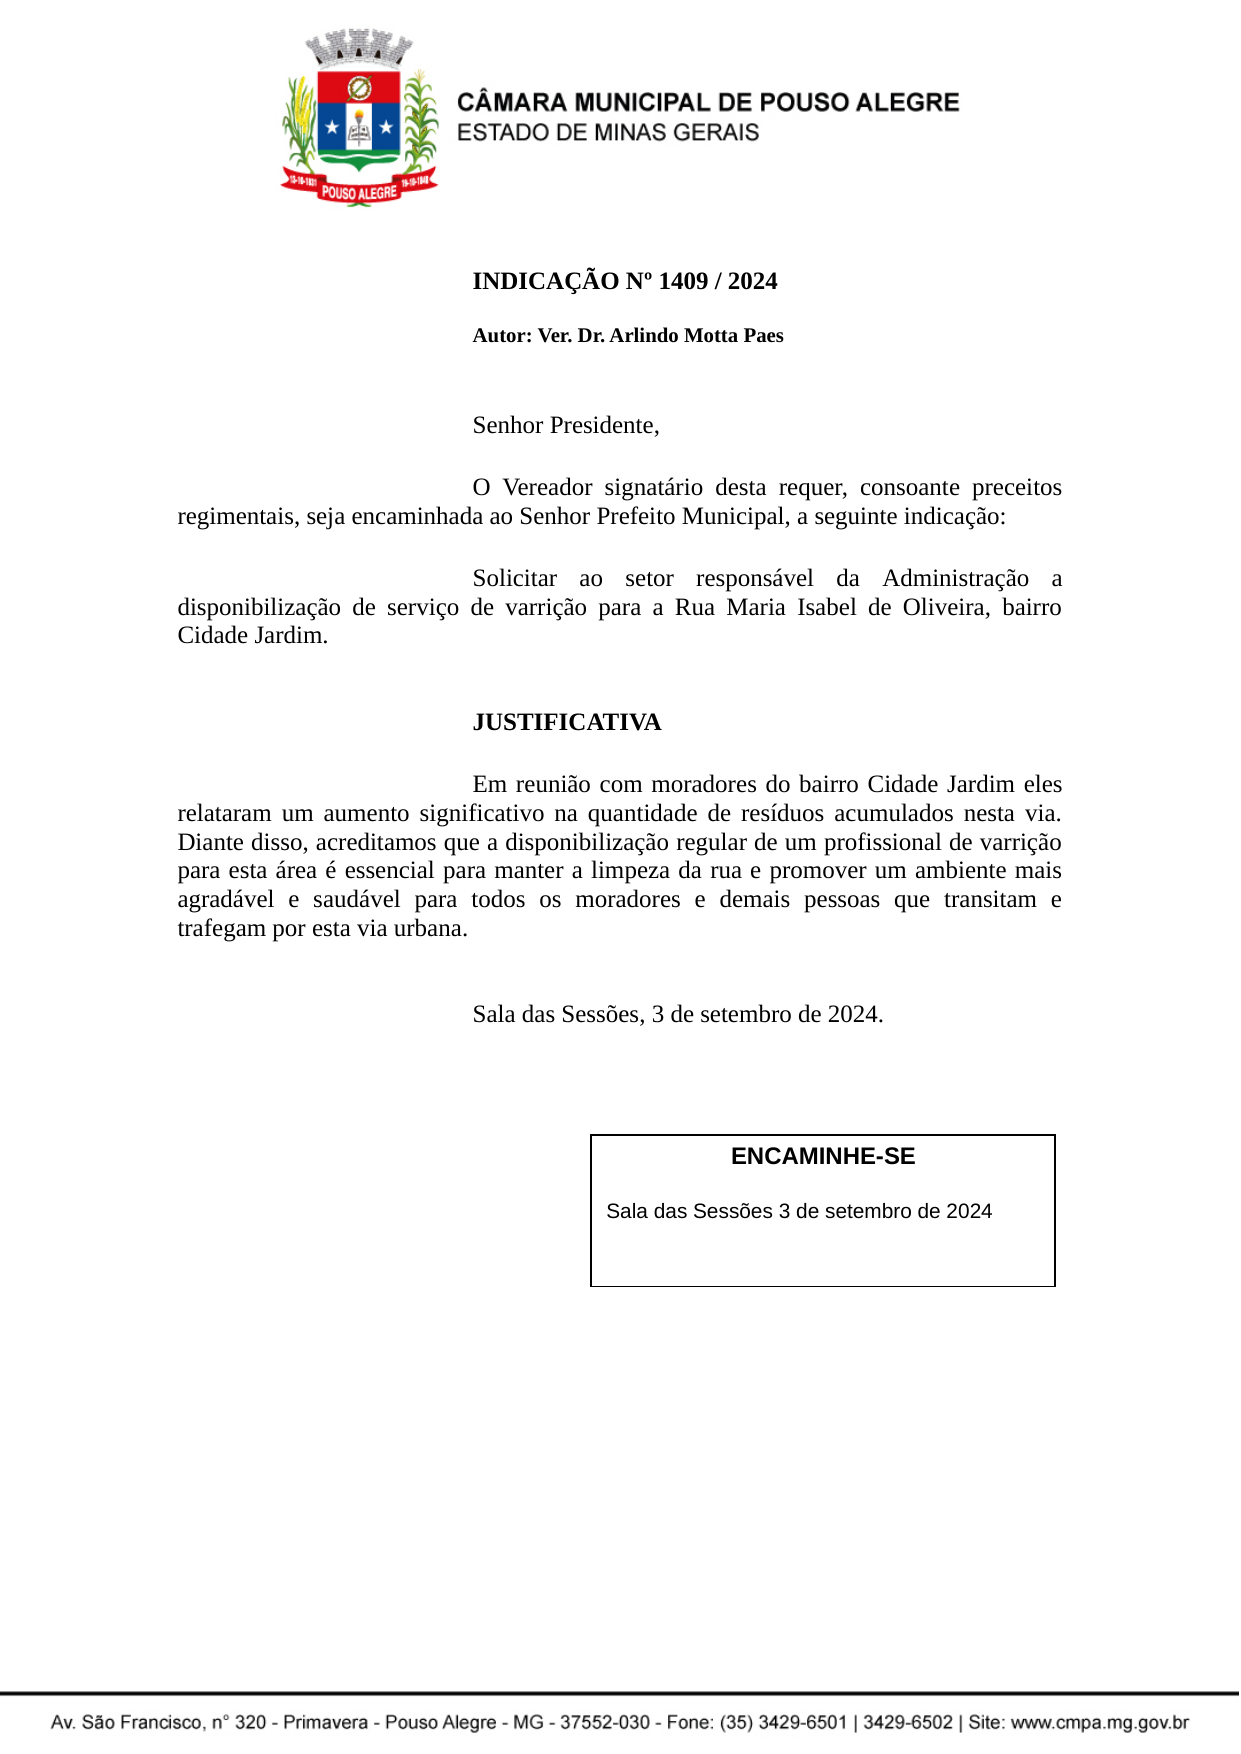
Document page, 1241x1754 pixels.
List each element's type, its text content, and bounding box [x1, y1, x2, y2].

text Solicitar ao setor responsável da Administração a disponibilização de serviço de varrição para a Rua Maria Isabel de Oliveira, bairro Cidade Jardim. [177, 563, 1063, 649]
text Sala das Sessões, 3 de setembro de 2024. [472, 999, 1063, 1028]
text Autor: Ver. Dr. Arlindo Motta Paes [472, 323, 1063, 347]
text INDICAÇÃO Nº 1409 / 2024 [472, 266, 1063, 294]
text Senhor Presidente, [472, 410, 1063, 438]
text JUSTIFICATIVA [177, 707, 1004, 736]
text Em reunião com moradores do bairro Cidade Jardim eles relataram um aumento significativo na quantidade de resíduos acumulados nesta via. Diante disso, acreditamos que a disponibilização regular de um profissional de varrição para esta área é essencial para manter a limpeza da rua e promover um ambiente mais agradável e saudável para todos os moradores e demais pessoas que transitam e trafegam por esta via urbana. [177, 769, 1063, 942]
picture [0, 1655, 1239, 1752]
picture [0, 0, 1240, 237]
text O Vereador signatário desta requer, consoante preceitos regimentais, seja encaminhada ao Senhor Prefeito Municipal, a seguinte indicação: [177, 472, 1063, 529]
